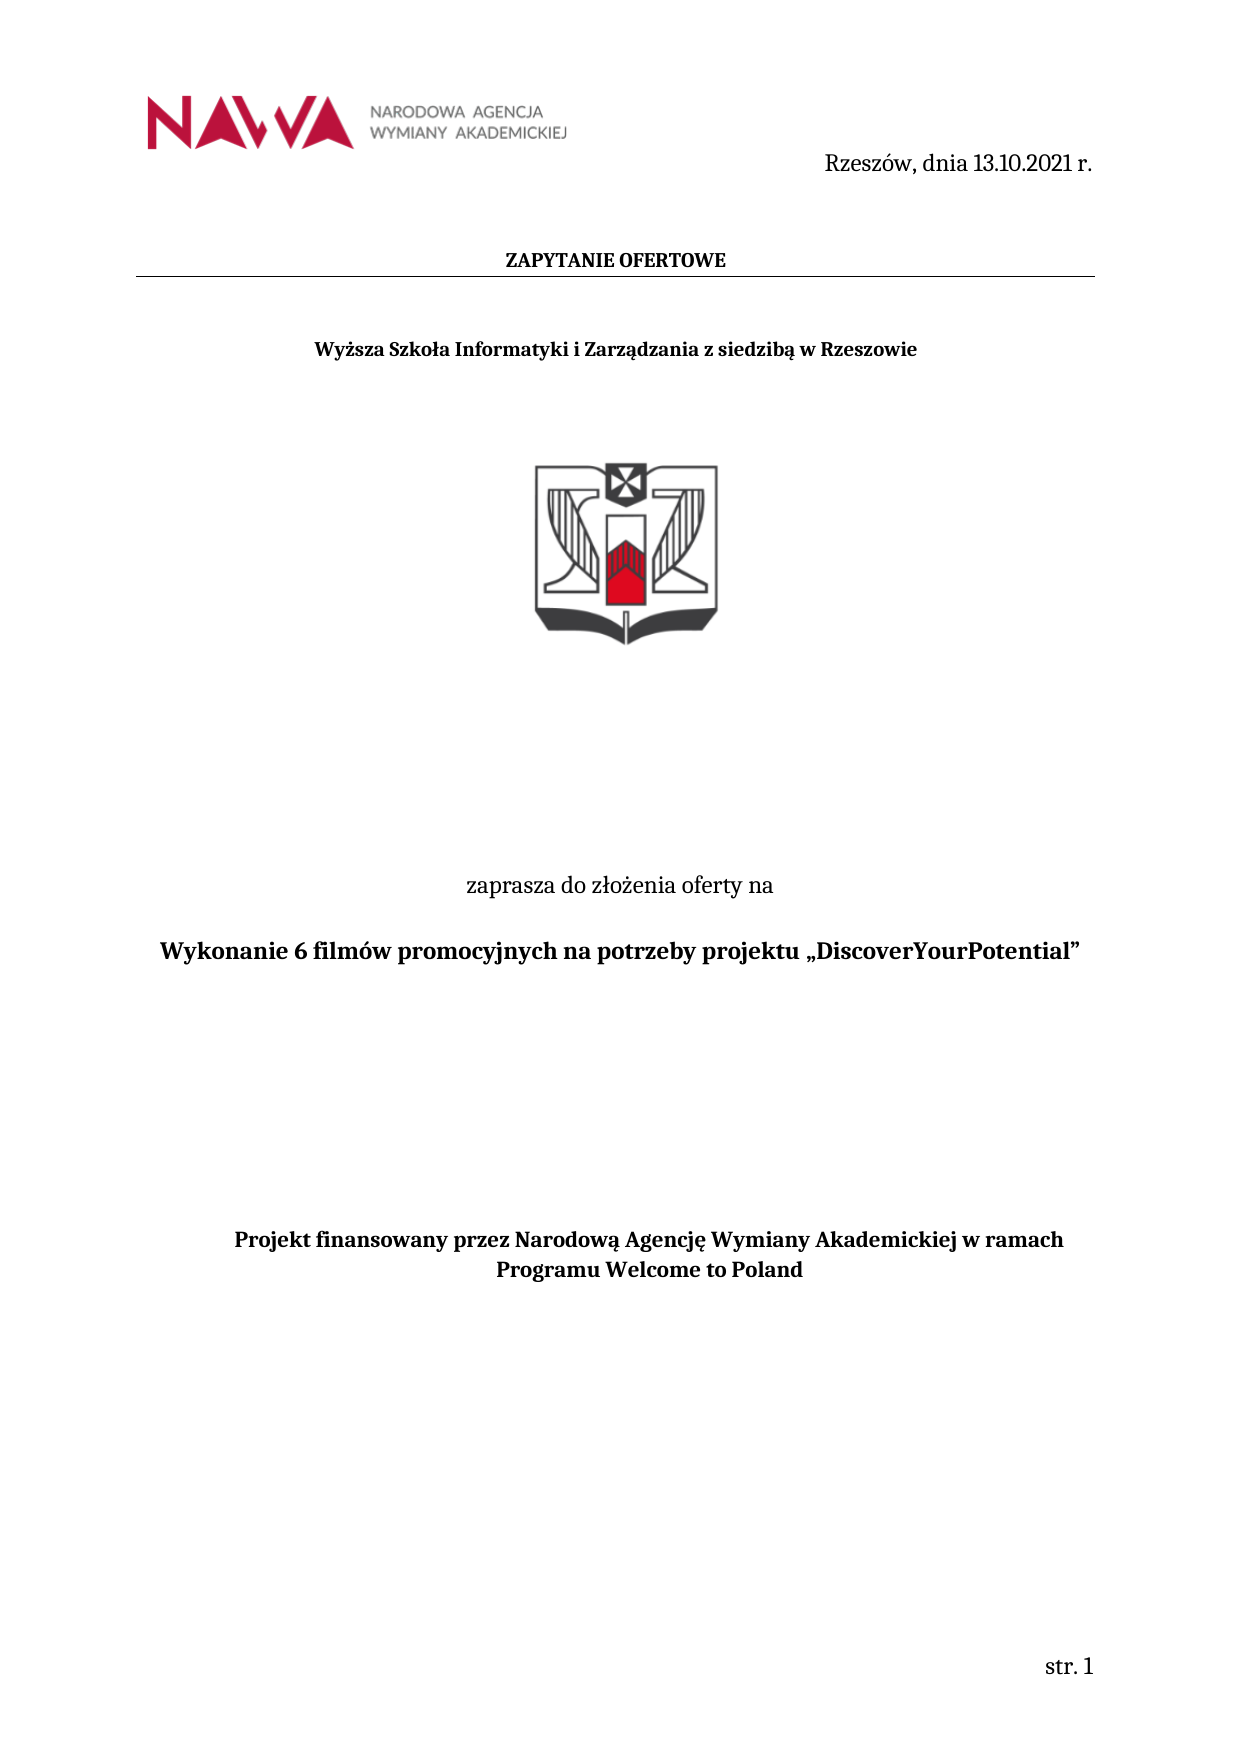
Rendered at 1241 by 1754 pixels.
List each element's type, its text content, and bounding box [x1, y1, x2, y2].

picture [147, 95, 567, 150]
text Rzeszów, dnia 13.10.2021 r. [148, 149, 1092, 178]
text zaprasza do złożenia oferty na [148, 871, 1092, 899]
table_header Wyższa Szkoła Informatyki i Zarządzania z siedzibą w Rzeszowie [136, 310, 1096, 420]
table_header ZAPYTANIE OFERTOWE [136, 249, 1095, 276]
text Projekt finansowany przez Narodową Agencję Wymiany Akademickiej w ramach Programu Welcome to Poland [207, 1194, 1092, 1283]
picture [521, 449, 736, 664]
text Wykonanie 6 filmów promocyjnych na potrzeby projektu „DiscoverYourPotential” [148, 937, 1092, 996]
